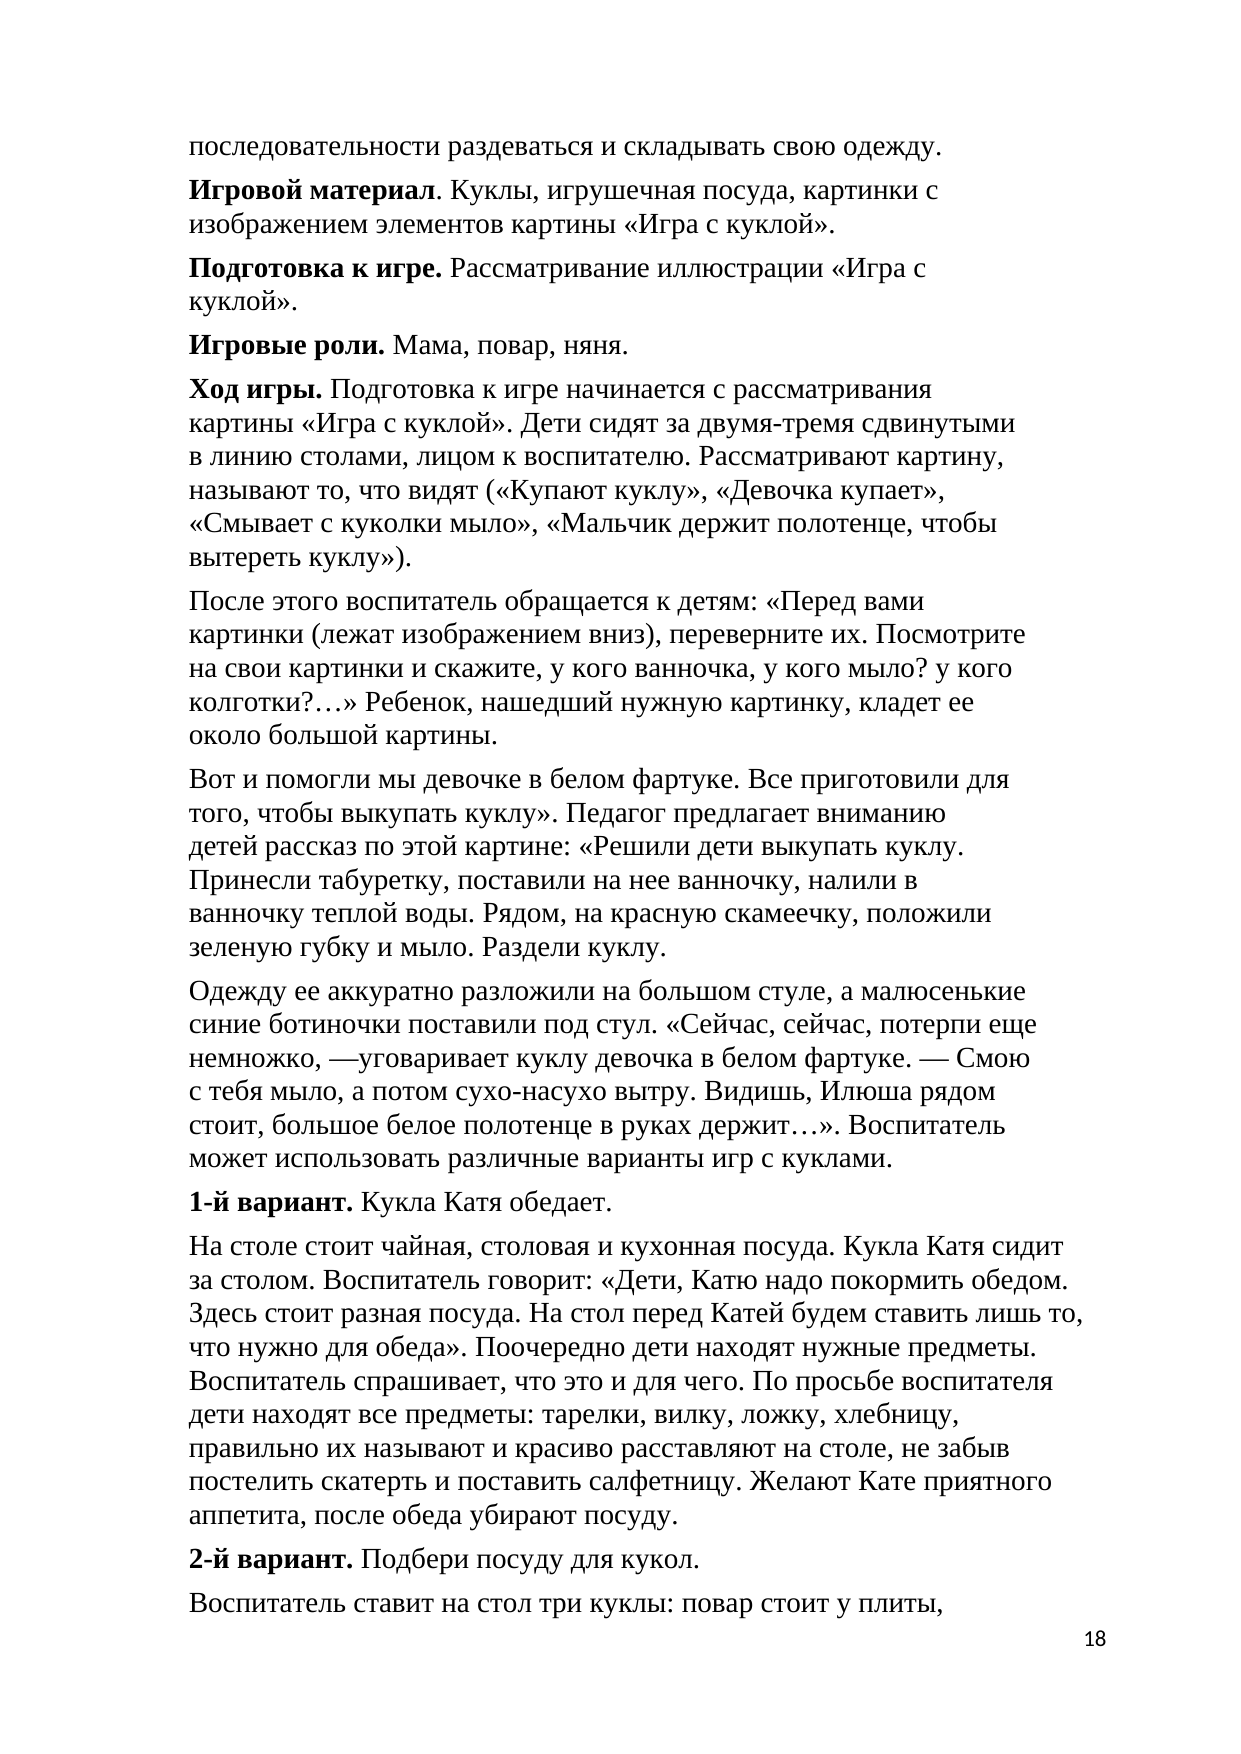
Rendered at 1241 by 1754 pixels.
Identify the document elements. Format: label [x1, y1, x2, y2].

table_cell [155, 118, 1240, 1618]
